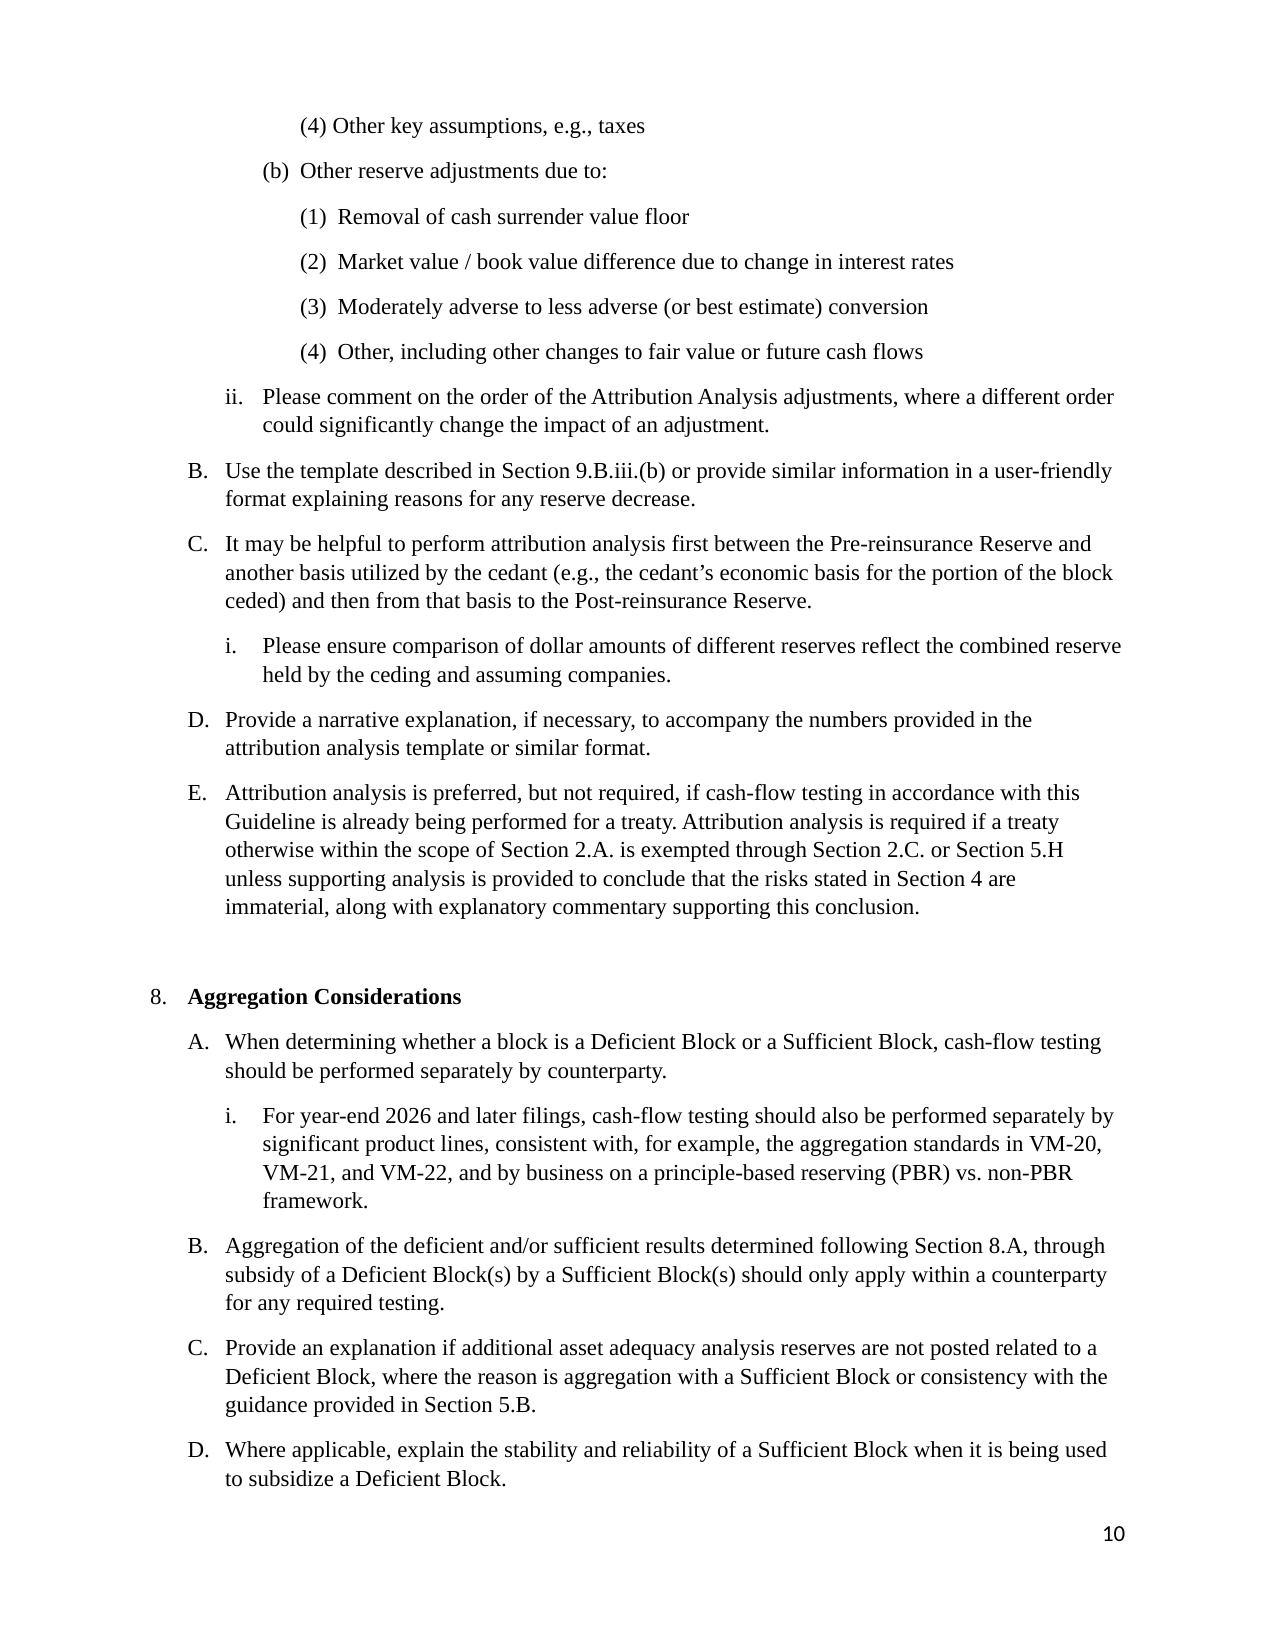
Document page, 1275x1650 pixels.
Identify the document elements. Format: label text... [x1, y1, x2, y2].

text C. It may be helpful to perform attribution analysis first between the Pre-reinsurance Reserve and another basis utilized by the cedant (e.g., the cedant’s economic basis for the portion of the block ceded) and then from that basis to the Post-reinsurance Reserve. [187, 530, 1125, 613]
text i. Please ensure comparison of dollar amounts of different reserves reflect the combined reserve held by the ceding and assuming companies. [225, 632, 1125, 687]
text (b) Other reserve adjustments due to: [262, 158, 1125, 184]
text 8. Aggregation Considerations [150, 983, 1125, 1009]
text ii. Please comment on the order of the Attribution Analysis adjustments, where a different order could significantly change the impact of an adjustment. [225, 383, 1125, 438]
text D. Where applicable, explain the stability and reliability of a Sufficient Block when it is being used to subsidize a Deficient Block. [187, 1436, 1125, 1491]
text C. Provide an explanation if additional asset adequacy analysis reserves are not posted related to a Deficient Block, where the reason is aggregation with a Sufficient Block or consistency with the guidance provided in Section 5.B. [187, 1334, 1125, 1417]
text (1) Removal of cash surrender value floor [300, 203, 1125, 229]
text E. Attribution analysis is preferred, but not required, if cash-flow testing in accordance with this Guideline is already being performed for a treaty. Attribution analysis is required if a treaty otherwise within the scope of Section 2.A. is exempted through Section 2.C. or Section 5.H unless supporting analysis is provided to conclude that the risks stated in Section 4 are immaterial, along with explanatory commentary supporting this conclusion. [187, 779, 1125, 919]
text (4) Other key assumptions, e.g., taxes [300, 112, 1125, 139]
text i. For year-end 2026 and later filings, cash-flow testing should also be performed separately by significant product lines, consistent with, for example, the aggregation standards in VM-20, VM-21, and VM-22, and by business on a principle-based reserving (PBR) vs. non-PBR framework. [225, 1102, 1125, 1213]
text B. Aggregation of the deficient and/or sufficient results determined following Section 8.A, through subsidy of a Deficient Block(s) by a Sufficient Block(s) should only apply within a counterparty for any required testing. [187, 1232, 1125, 1316]
text (2) Market value / book value difference due to change in interest rates [300, 248, 1125, 274]
text (3) Moderately adverse to less adverse (or best estimate) conversion [300, 293, 1125, 319]
text D. Provide a narrative explanation, if necessary, to accompany the numbers provided in the attribution analysis template or similar format. [187, 706, 1125, 761]
text (4) Other, including other changes to fair value or future cash flows [300, 338, 1125, 364]
text B. Use the template described in Section 9.B.iii.(b) or provide similar information in a user-friendly format explaining reasons for any reserve decrease. [187, 457, 1125, 511]
text A. When determining whether a block is a Deficient Block or a Sufficient Block, cash-flow testing should be performed separately by counterparty. [187, 1028, 1125, 1083]
